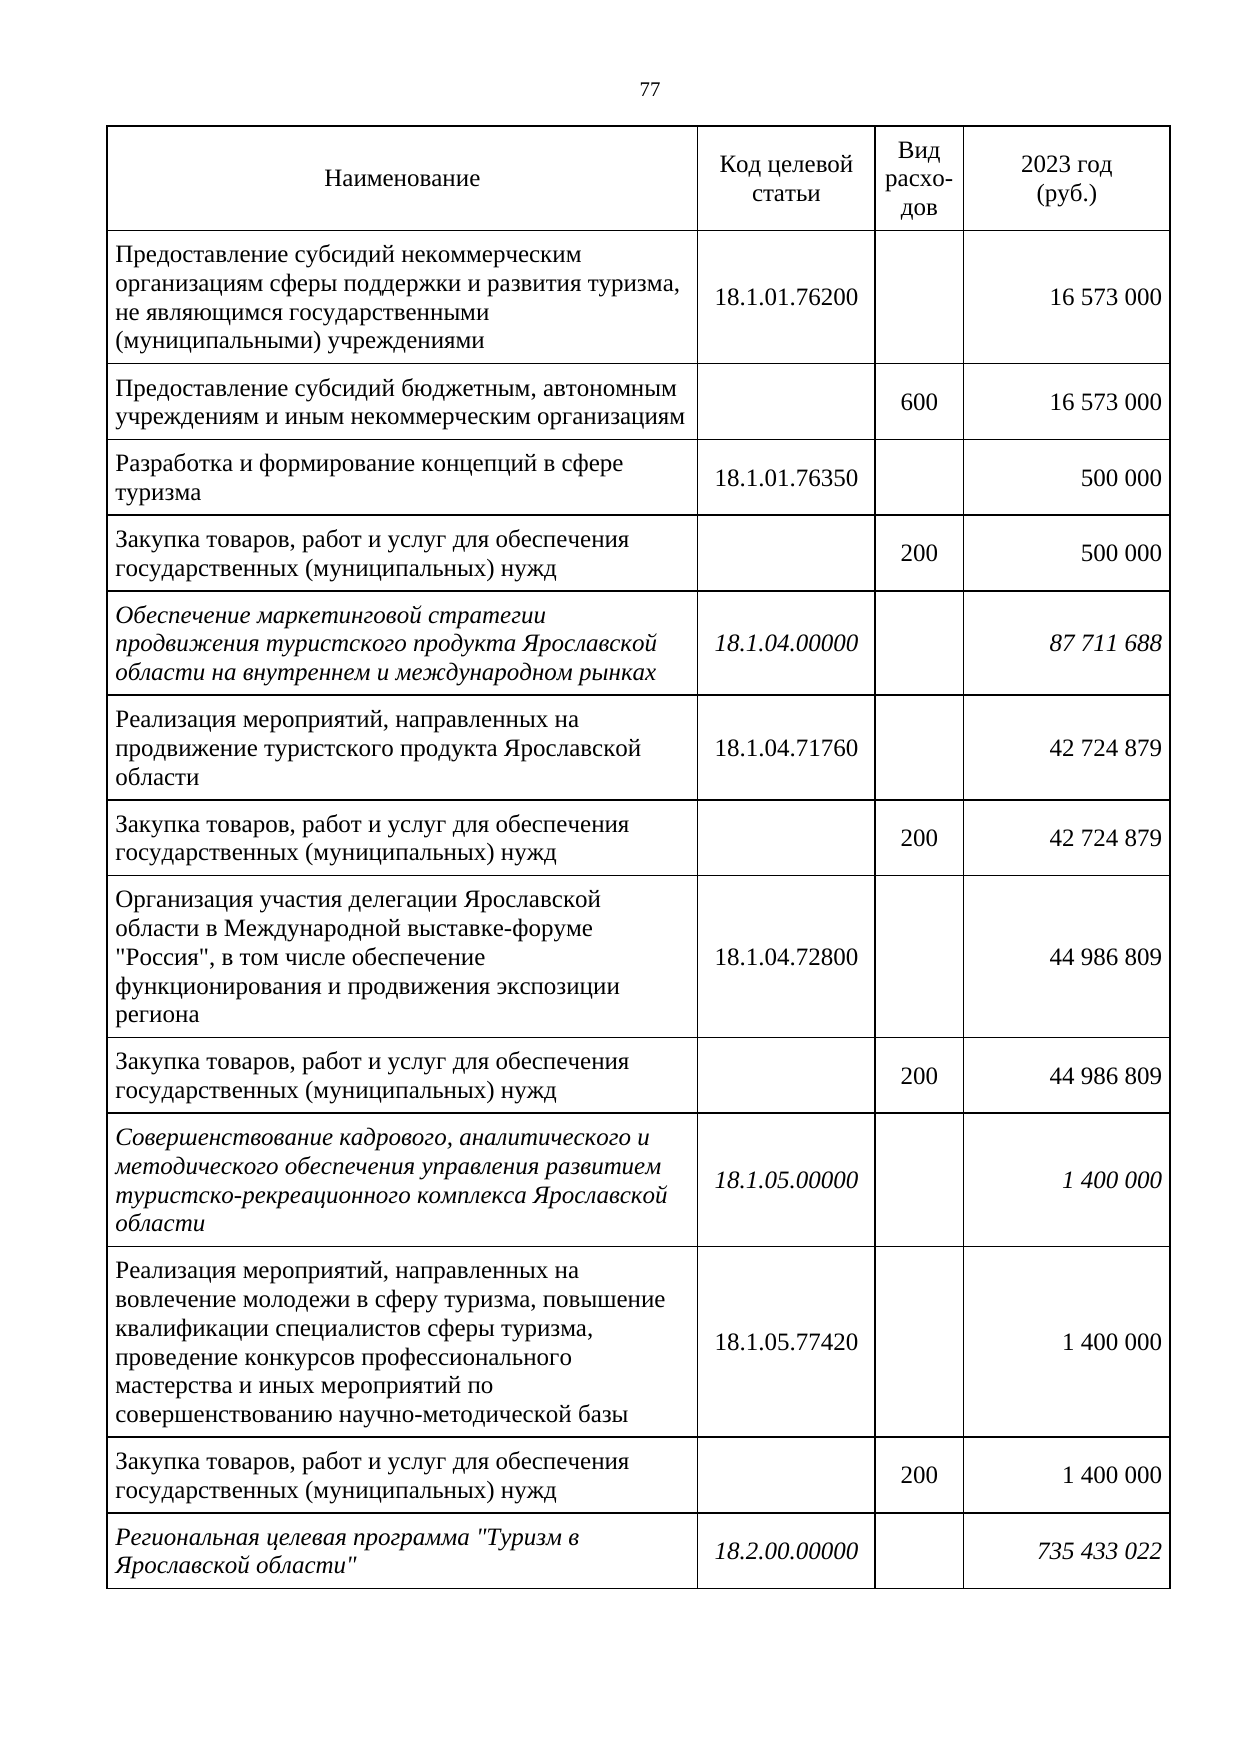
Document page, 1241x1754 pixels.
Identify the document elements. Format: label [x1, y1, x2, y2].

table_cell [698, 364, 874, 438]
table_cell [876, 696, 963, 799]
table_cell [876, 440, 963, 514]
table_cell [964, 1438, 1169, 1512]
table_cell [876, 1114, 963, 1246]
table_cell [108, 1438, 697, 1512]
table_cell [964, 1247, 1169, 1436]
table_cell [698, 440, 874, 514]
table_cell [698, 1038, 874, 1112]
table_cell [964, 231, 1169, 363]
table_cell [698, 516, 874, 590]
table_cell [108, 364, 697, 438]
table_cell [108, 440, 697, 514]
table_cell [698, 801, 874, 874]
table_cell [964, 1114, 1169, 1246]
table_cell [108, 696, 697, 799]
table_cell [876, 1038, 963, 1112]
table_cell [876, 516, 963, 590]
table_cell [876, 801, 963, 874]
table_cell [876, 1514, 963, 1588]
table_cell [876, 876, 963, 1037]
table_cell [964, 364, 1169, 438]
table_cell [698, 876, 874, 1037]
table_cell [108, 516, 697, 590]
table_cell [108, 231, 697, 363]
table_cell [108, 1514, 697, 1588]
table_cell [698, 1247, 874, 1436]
table_header [698, 127, 874, 229]
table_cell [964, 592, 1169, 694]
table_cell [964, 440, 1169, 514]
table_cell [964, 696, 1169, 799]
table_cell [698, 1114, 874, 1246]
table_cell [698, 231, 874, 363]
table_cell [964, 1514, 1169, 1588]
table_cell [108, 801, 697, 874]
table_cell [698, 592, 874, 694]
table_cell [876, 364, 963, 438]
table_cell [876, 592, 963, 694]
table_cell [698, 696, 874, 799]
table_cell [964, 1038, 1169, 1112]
table_header [876, 127, 963, 229]
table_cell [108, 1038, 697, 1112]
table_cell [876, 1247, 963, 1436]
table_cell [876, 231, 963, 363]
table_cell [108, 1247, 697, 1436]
table_header [964, 127, 1169, 229]
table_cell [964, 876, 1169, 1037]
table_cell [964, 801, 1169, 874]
table_header [108, 127, 697, 229]
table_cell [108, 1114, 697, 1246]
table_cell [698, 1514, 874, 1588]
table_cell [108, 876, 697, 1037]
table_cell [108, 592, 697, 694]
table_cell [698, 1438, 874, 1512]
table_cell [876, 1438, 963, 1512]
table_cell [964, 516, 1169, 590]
